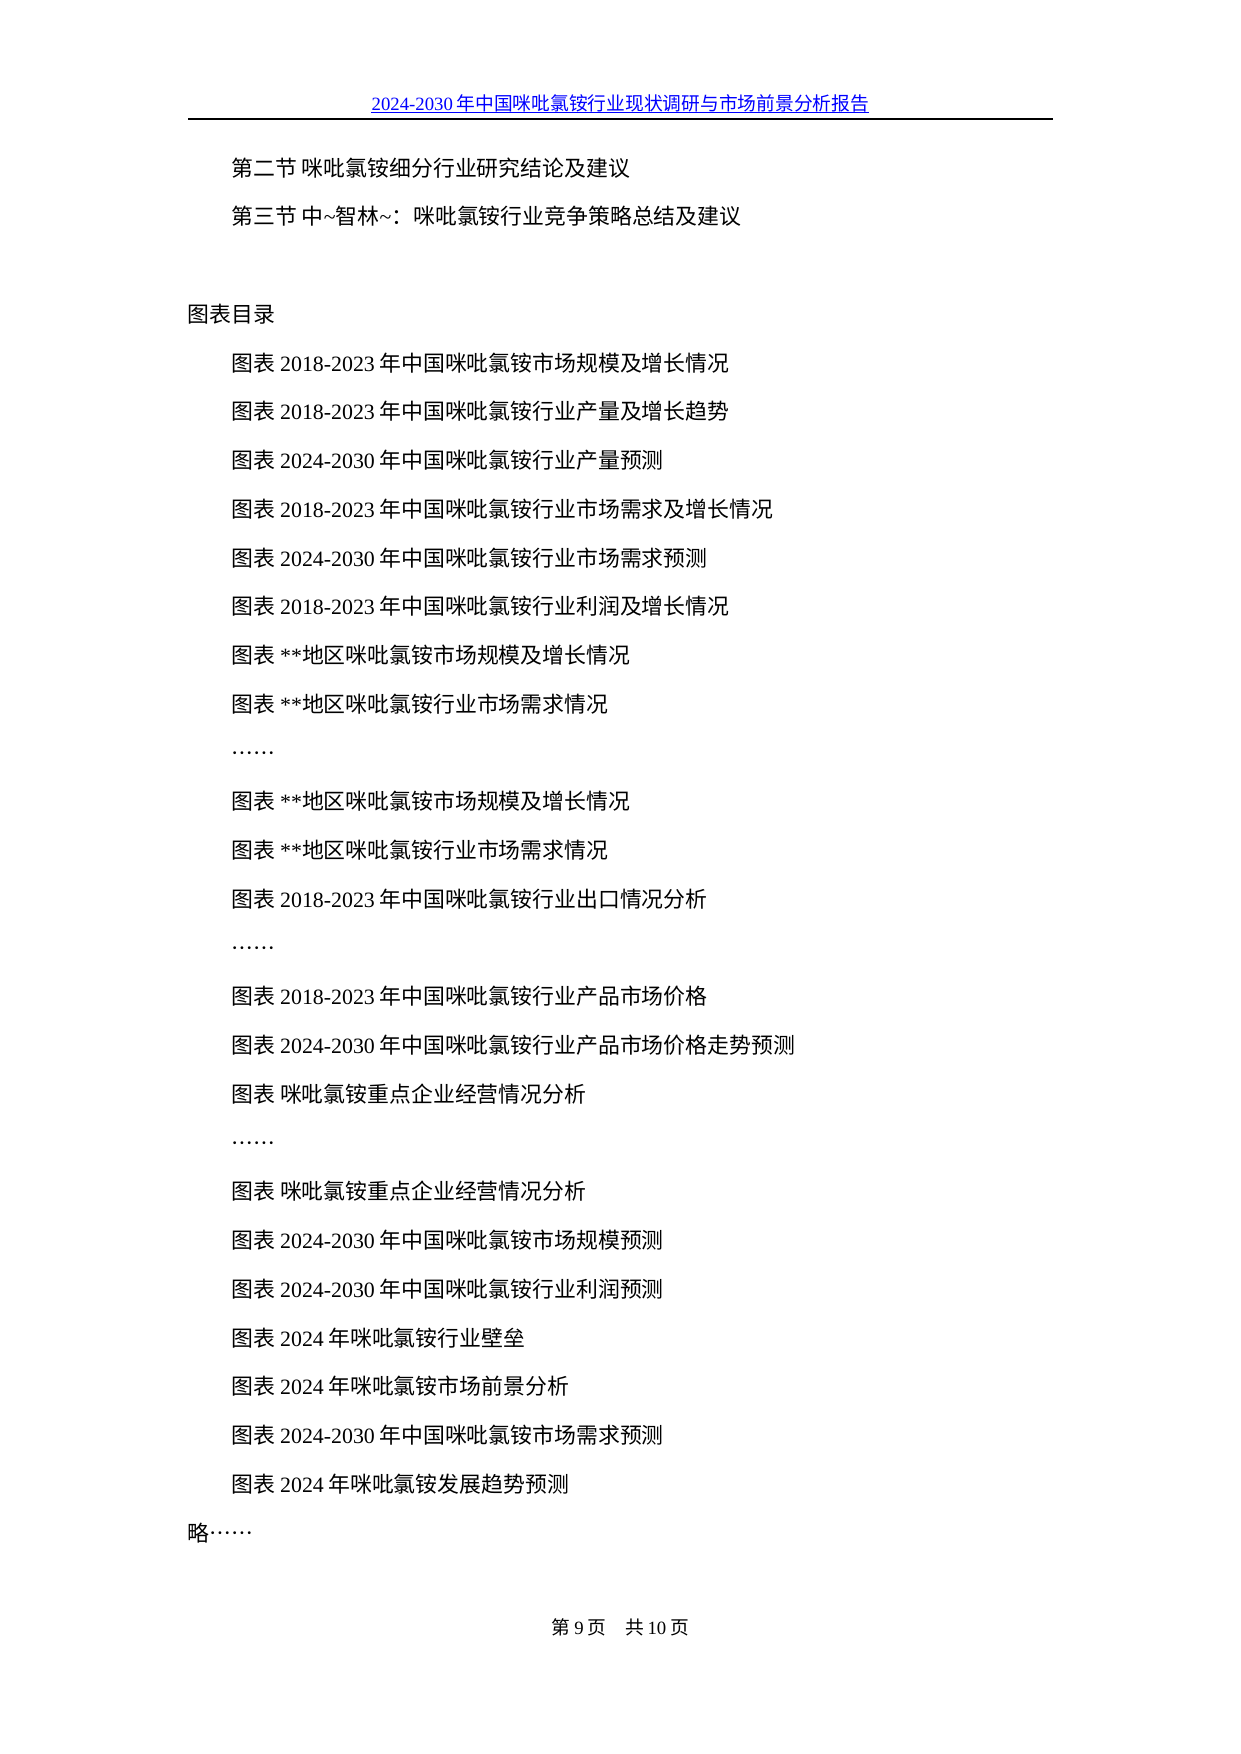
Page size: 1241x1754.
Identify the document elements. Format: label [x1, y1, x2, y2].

text [187, 150, 1053, 1548]
